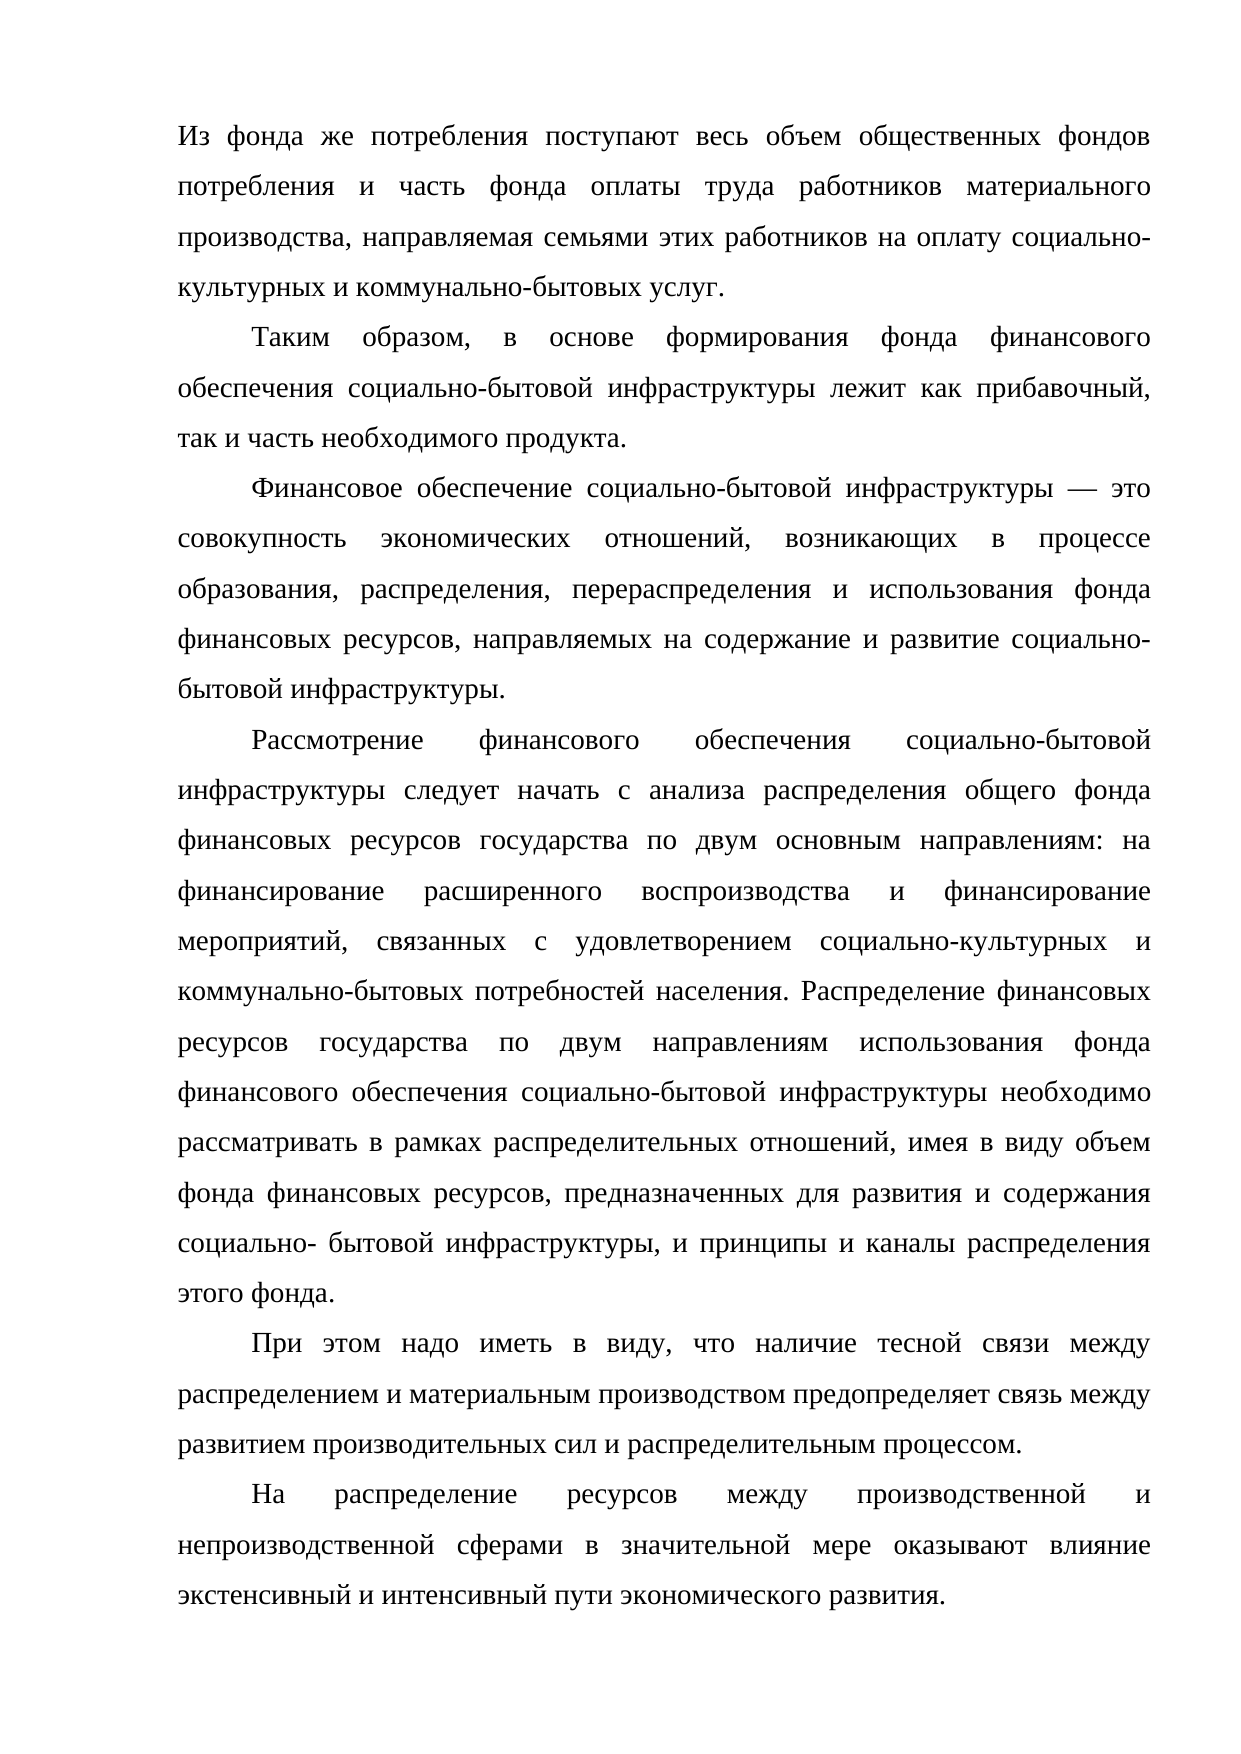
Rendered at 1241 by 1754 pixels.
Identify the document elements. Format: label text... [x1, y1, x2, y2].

text На распределение ресурсов между производственной и непроизводственной сферами в значительной мере оказывают влияние экстенсивный и интенсивный пути экономического развития. [177, 1477, 1152, 1611]
text При этом надо иметь в виду, что наличие тесной связи между распределением и материальным производством предопределяет связь между развитием производительных сил и распределительным процессом. [177, 1326, 1152, 1460]
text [177, 118, 1152, 303]
text Финансовое обеспечение социально-бытовой инфраструктуры — это совокупность экономических отношений, возникающих в процессе образования, распределения, перераспределения и использования фонда финансовых ресурсов, направляемых на содержание и развитие социально-бытовой инфраструктуры. [177, 470, 1152, 705]
text Таким образом, в основе формирования фонда финансового обеспечения социально-бытовой инфраструктуры лежит как прибавочный, так и часть необходимого продукта. [177, 319, 1152, 453]
text Рассмотрение финансового обеспечения социально-бытовой инфраструктуры следует начать с анализа распределения общего фонда финансовых ресурсов государства по двум основным направлениям: на финансирование расширенного воспроизводства и финансирование мероприятий, связанных с удовлетворением социально-культурных и коммунально-бытовых потребностей населения. Распределение финансовых ресурсов государства по двум направлениям использования фонда финансового обеспечения социально-бытовой инфраструктуры необходимо рассматривать в рамках распределительных отношений, имея в виду объем фонда финансовых ресурсов, предназначенных для развития и содержания социально- бытовой инфраструктуры, и принципы и каналы распределения этого фонда. [177, 722, 1152, 1309]
